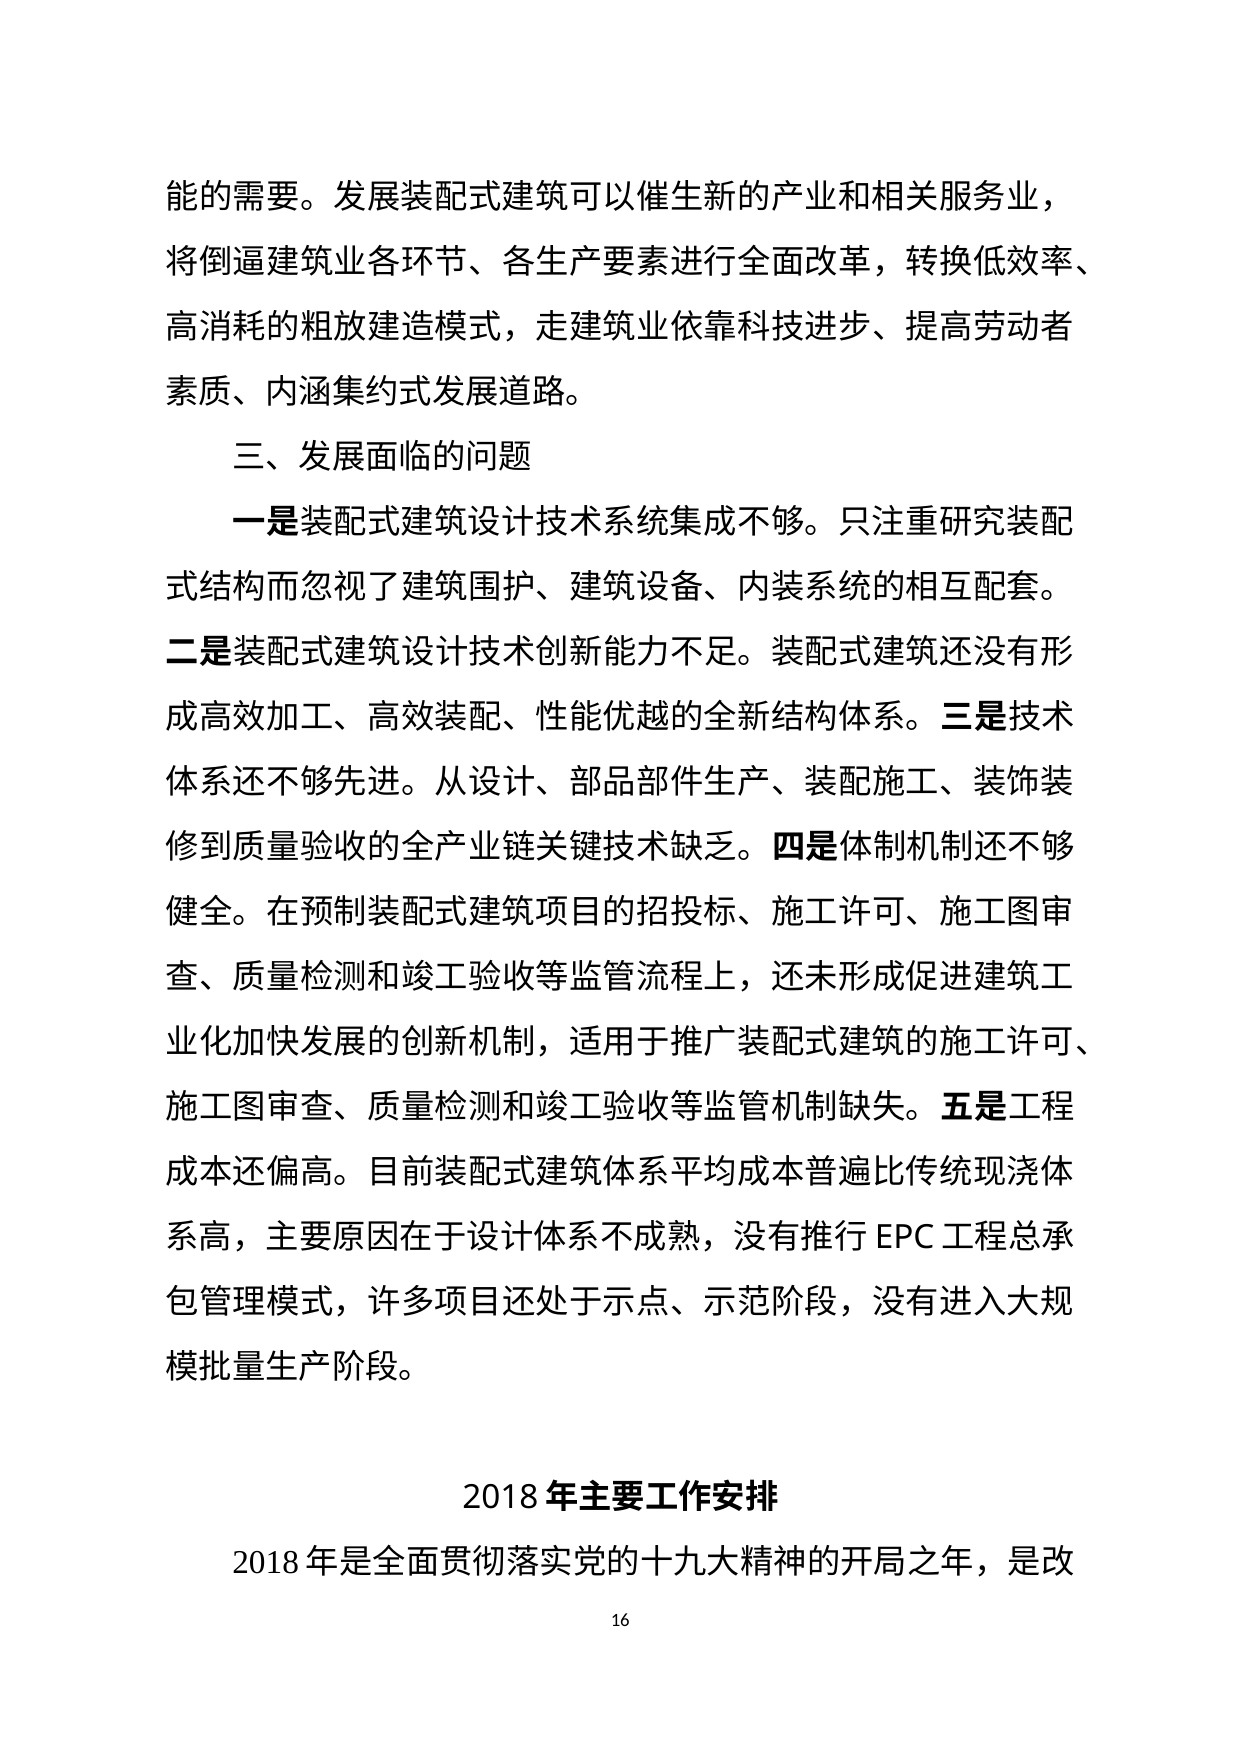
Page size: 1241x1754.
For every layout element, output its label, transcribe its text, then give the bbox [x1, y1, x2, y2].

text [165, 1527, 1075, 1592]
text 一是装配式建筑设计技术系统集成不够。只注重研究装配式结构而忽视了建筑围护、建筑设备、内装系统的相互配套。二是装配式建筑设计技术创新能力不足。装配式建筑还没有形成高效加工、高效装配、性能优越的全新结构体系。三是技术体系还不够先进。从设计、部品部件生产、装配施工、装饰装修到质量验收的全产业链关键技术缺乏。四是体制机制还不够健全。在预制装配式建筑项目的招投标、施工许可、施工图审查、质量检测和竣工验收等监管流程上，还未形成促进建筑工业化加快发展的创新机制，适用于推广装配式建筑的施工许可、施工图审查、质量检测和竣工验收等监管机制缺失。五是工程成本还偏高。目前装配式建筑体系平均成本普遍比传统现浇体系高，主要原因在于设计体系不成熟，没有推行EPC工程总承包管理模式，许多项目还处于示点、示范阶段，没有进入大规模批量生产阶段。 [165, 487, 1075, 1397]
text 2018年主要工作安排 [165, 1462, 1075, 1527]
text 三、发展面临的问题 [165, 422, 1075, 487]
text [165, 162, 1075, 422]
